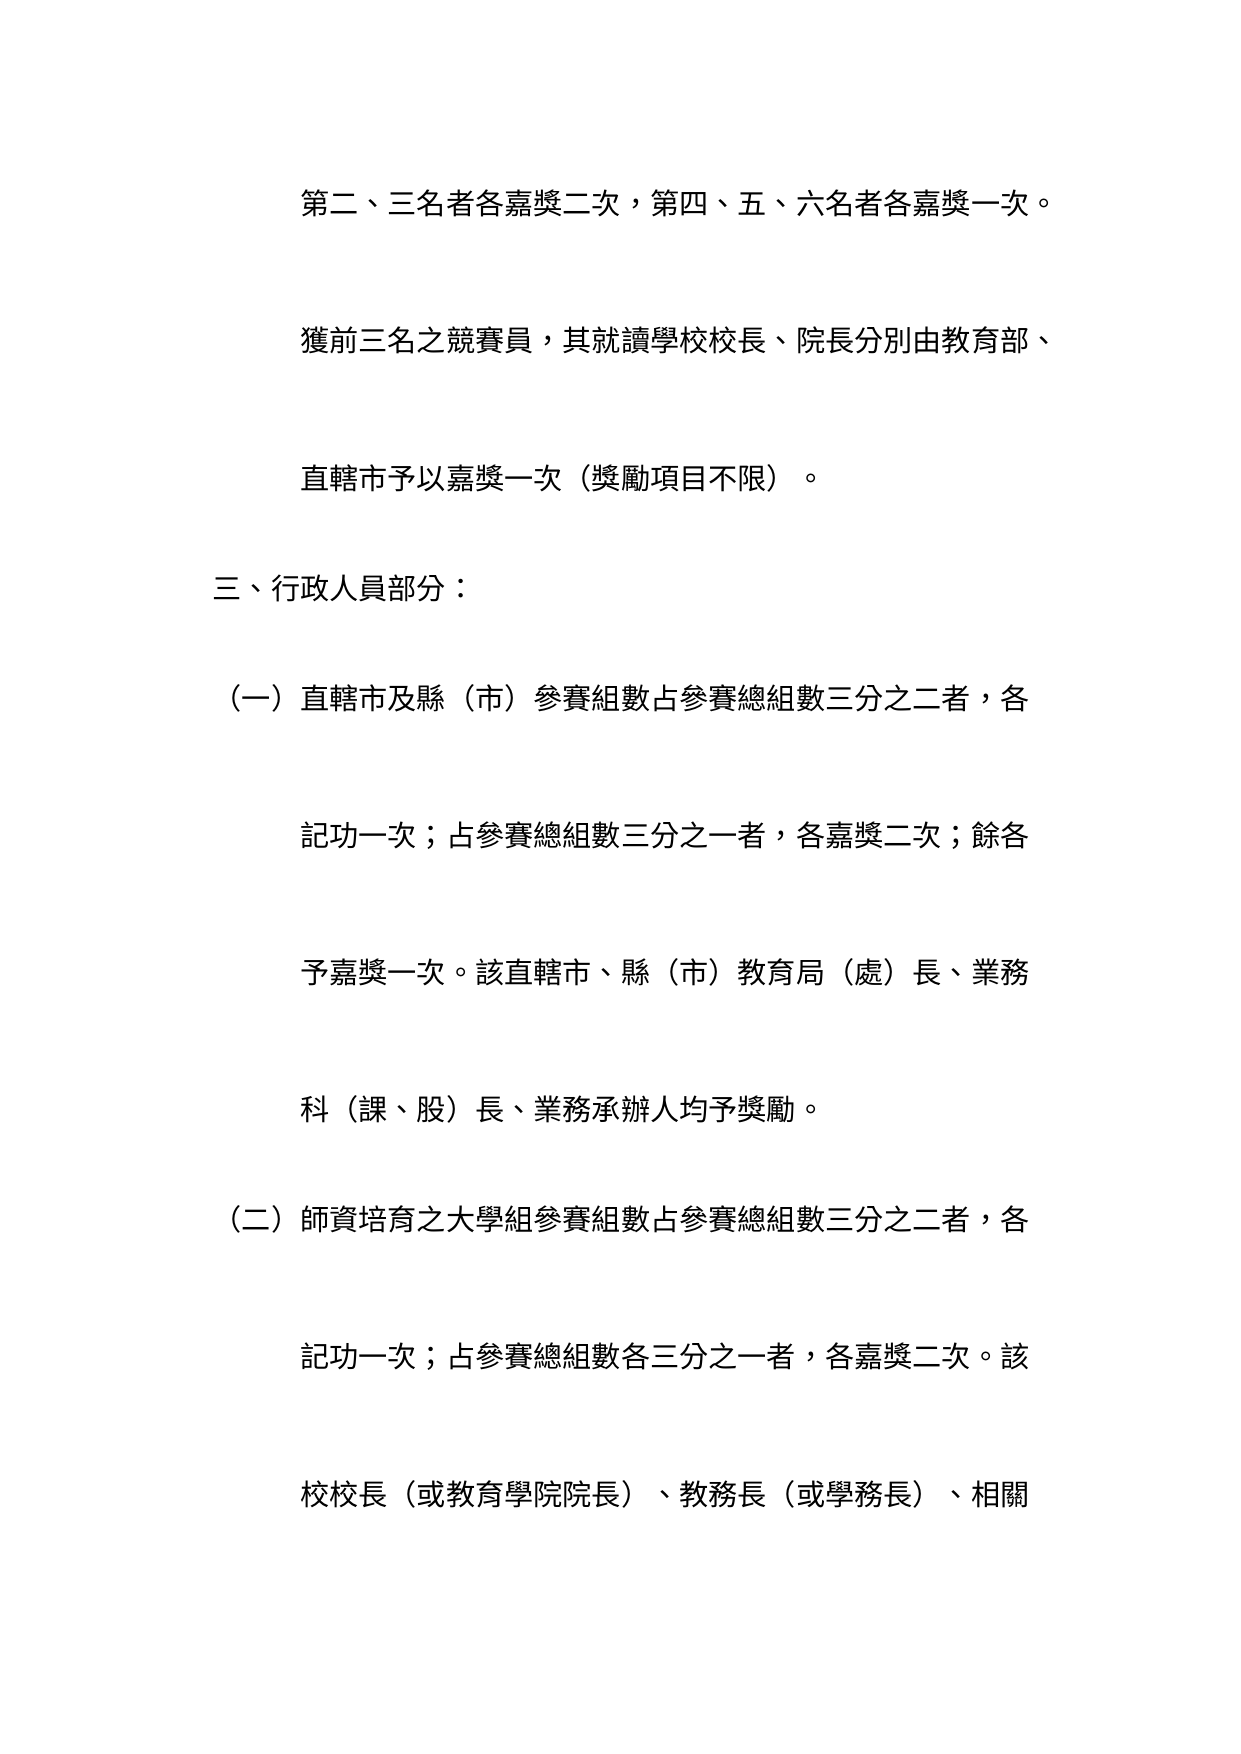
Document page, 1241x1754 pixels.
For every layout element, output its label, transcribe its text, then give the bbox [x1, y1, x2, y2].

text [212, 164, 1053, 514]
text 三、行政人員部分： [212, 549, 1053, 624]
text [212, 1180, 1053, 1530]
text （一）直轄市及縣（市）參賽組數占參賽總組數三分之二者，各記功一次；占參賽總組數三分之一者，各嘉獎二次；餘各予嘉獎一次。該直轄市、縣（市）教育局（處）長、業務科（課、股）長、業務承辦人均予獎勵。 [212, 659, 1053, 1145]
